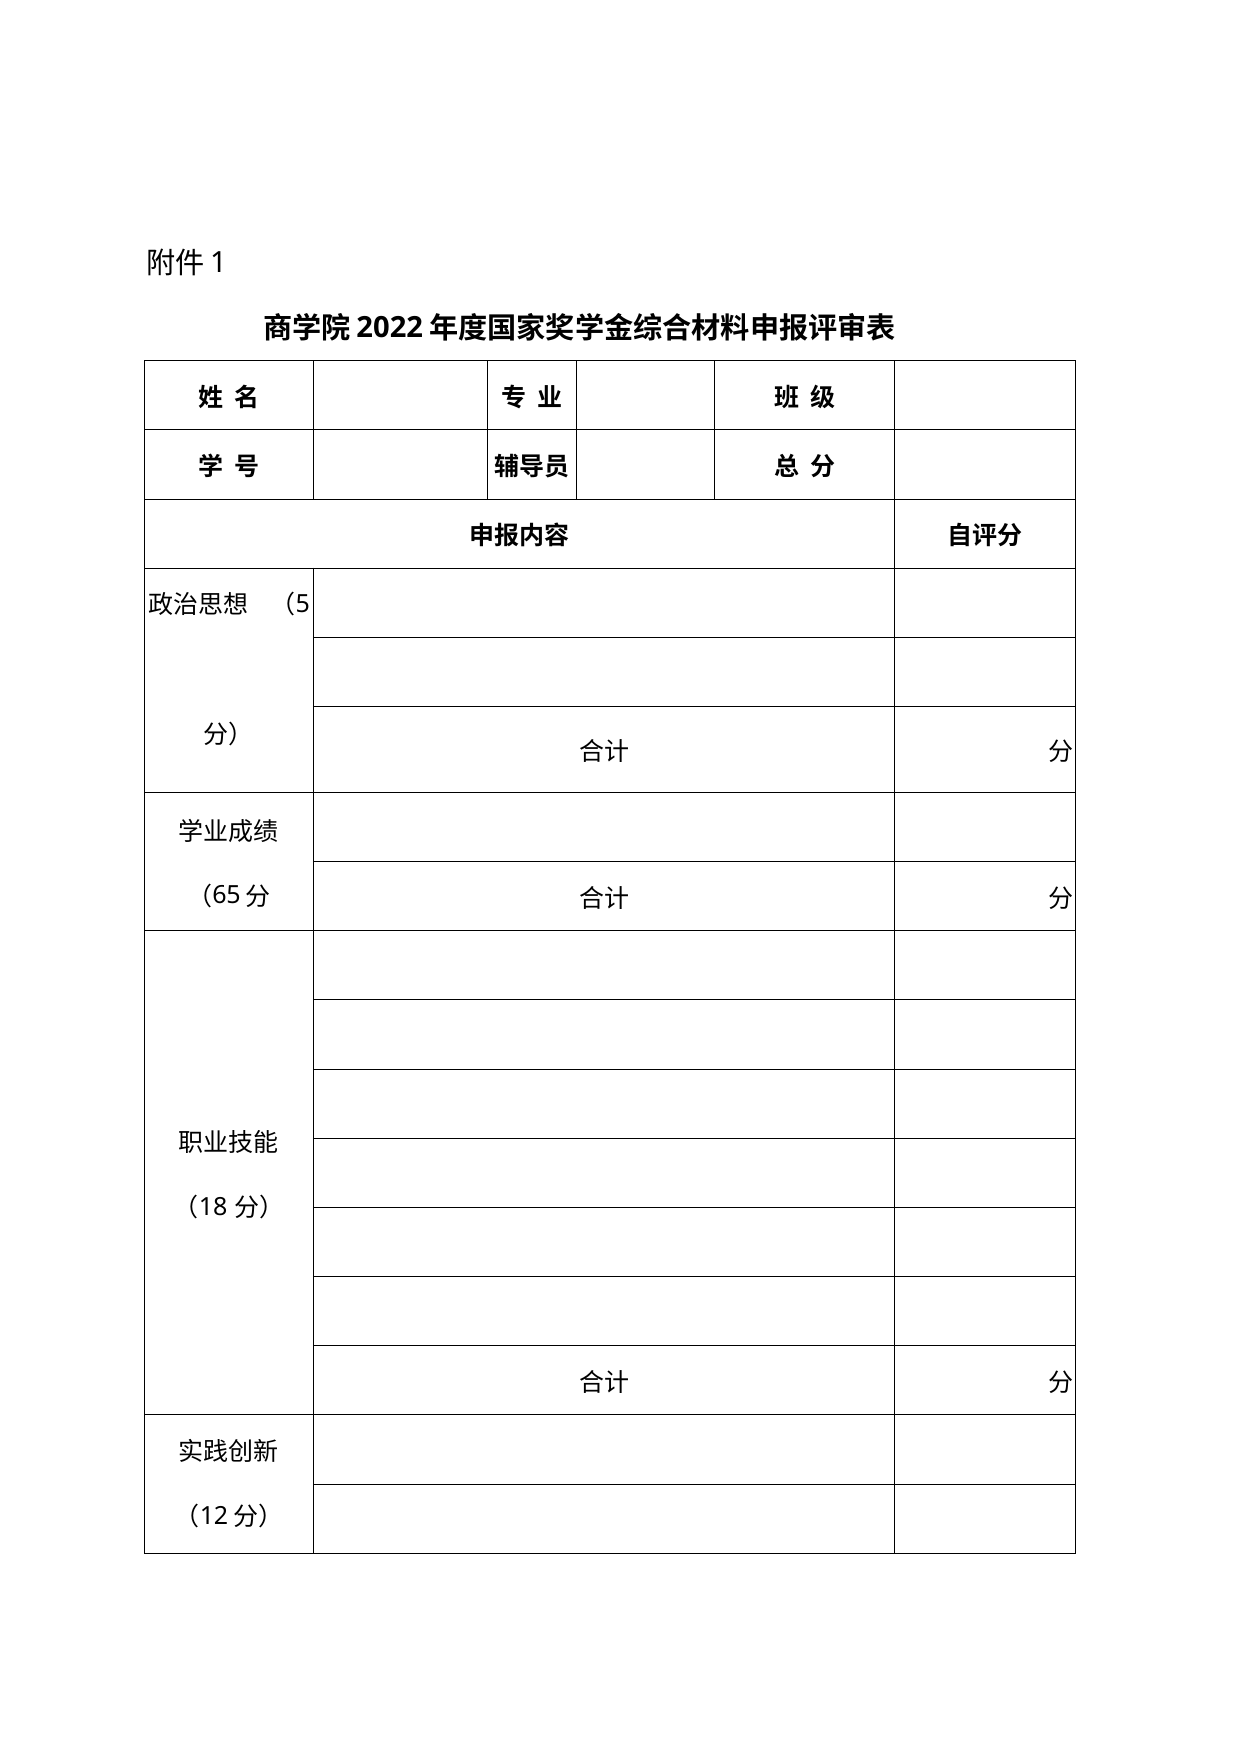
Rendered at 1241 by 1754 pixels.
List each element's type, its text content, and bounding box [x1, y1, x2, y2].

table_cell [895, 1070, 1075, 1138]
table_cell 班 级 [715, 361, 894, 429]
table_cell 专 业 [488, 361, 576, 429]
table_cell 申报内容 [145, 500, 894, 568]
table_cell [577, 430, 714, 498]
table_cell 职业技能 （18 分） [145, 931, 313, 1414]
table_cell [895, 931, 1075, 999]
table_cell 学业成绩 （65分 [145, 793, 313, 930]
table_cell [314, 1277, 894, 1345]
table_cell [314, 361, 487, 429]
table_cell [314, 430, 487, 498]
table_cell [895, 1208, 1075, 1276]
table_cell [895, 1415, 1075, 1483]
table_cell 姓 名 [145, 361, 313, 429]
table_cell [895, 1277, 1075, 1345]
table_cell 政治思想 （5分） [145, 569, 313, 792]
table_cell 分 [895, 1346, 1075, 1414]
table_cell [314, 1485, 894, 1553]
table_cell 合计 [314, 862, 894, 930]
table_cell [895, 1000, 1075, 1068]
table_cell 分 [895, 862, 1075, 930]
table_cell [895, 569, 1075, 637]
table_cell 学 号 [145, 430, 313, 498]
table_cell [314, 1000, 894, 1068]
table_header 附件1 商学院2022年度国家奖学金综合材料申报评审表 [144, 227, 1075, 360]
table_cell [895, 638, 1075, 706]
table_cell [895, 1139, 1075, 1207]
table_cell 分 [895, 707, 1075, 792]
table_cell 合计 [314, 707, 894, 792]
table_cell [895, 793, 1075, 861]
table_cell 辅导员 [488, 430, 576, 498]
table_cell [314, 793, 894, 861]
table_cell [895, 361, 1075, 429]
table_cell [314, 569, 894, 637]
table_cell [314, 931, 894, 999]
table_cell [314, 1070, 894, 1138]
table_cell 实践创新 （12分） [145, 1415, 313, 1553]
table_cell [895, 1485, 1075, 1553]
table_cell 自评分 [895, 500, 1075, 568]
table_cell [314, 638, 894, 706]
table_cell [314, 1139, 894, 1207]
table_cell [314, 1415, 894, 1483]
table_cell 合计 [314, 1346, 894, 1414]
table_cell [895, 430, 1075, 498]
table_cell 总 分 [715, 430, 894, 498]
table_cell [577, 361, 714, 429]
table_cell [314, 1208, 894, 1276]
